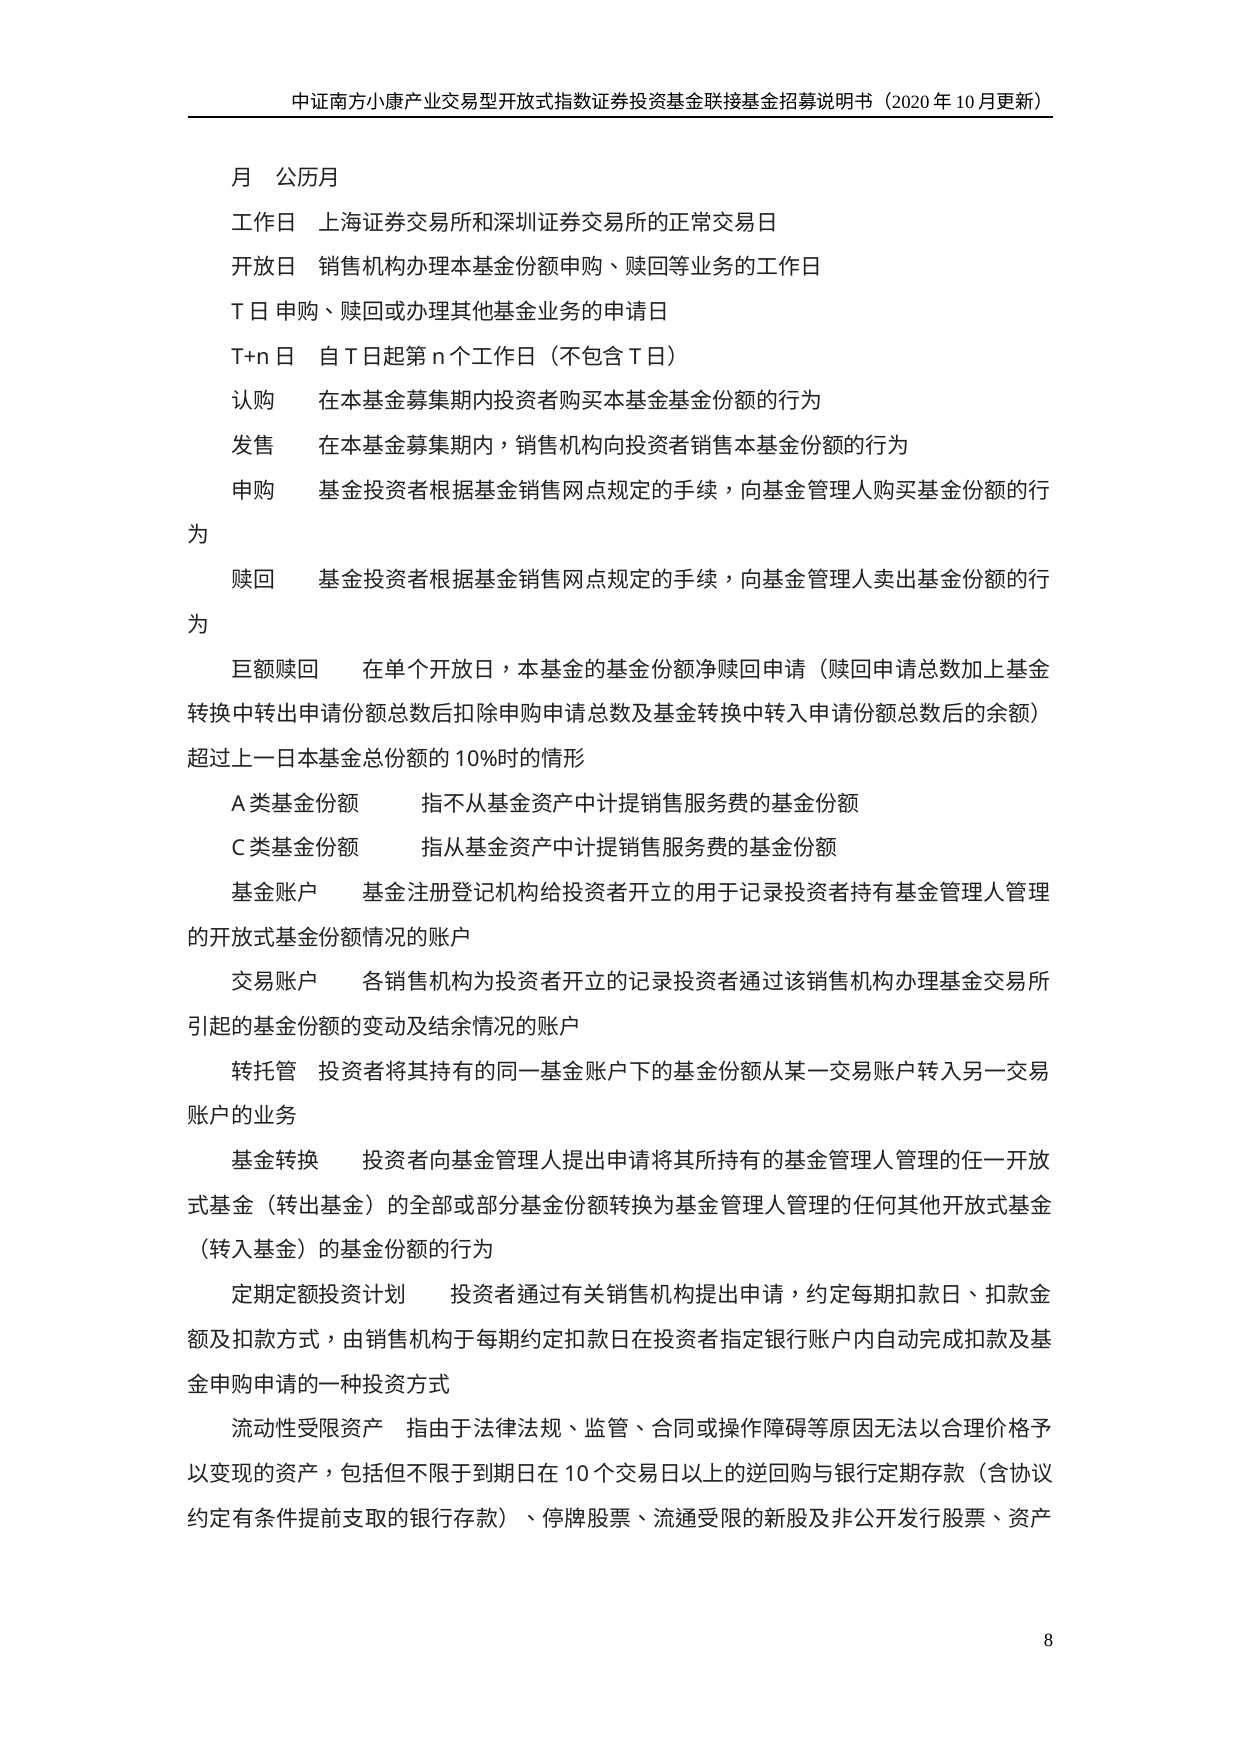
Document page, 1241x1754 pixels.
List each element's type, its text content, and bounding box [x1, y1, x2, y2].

text 工作日 上海证券交易所和深圳证券交易所的正常交易日 [187, 207, 1053, 236]
text T+n日 自T日起第n个工作日（不包含T日） [187, 341, 1053, 371]
text 开放日 销售机构办理本基金份额申购、赎回等业务的工作日 [187, 251, 1053, 281]
text C类基金份额 指从基金资产中计提销售服务费的基金份额 [187, 832, 1053, 862]
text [187, 1413, 1053, 1532]
text 认购 在本基金募集期内投资者购买本基金基金份额的行为 [187, 385, 1053, 415]
text 赎回 基金投资者根据基金销售网点规定的手续，向基金管理人卖出基金份额的行为 [187, 564, 1053, 639]
text 月 公历月 [187, 162, 1053, 192]
text 交易账户 各销售机构为投资者开立的记录投资者通过该销售机构办理基金交易所引起的基金份额的变动及结余情况的账户 [187, 966, 1053, 1041]
text 基金转换 投资者向基金管理人提出申请将其所持有的基金管理人管理的任一开放式基金（转出基金）的全部或部分基金份额转换为基金管理人管理的任何其他开放式基金（转入基金）的基金份额的行为 [187, 1145, 1053, 1264]
text 转托管 投资者将其持有的同一基金账户下的基金份额从某一交易账户转入另一交易账户的业务 [187, 1056, 1053, 1130]
text A类基金份额 指不从基金资产中计提销售服务费的基金份额 [187, 788, 1053, 817]
text 巨额赎回 在单个开放日，本基金的基金份额净赎回申请（赎回申请总数加上基金转换中转出申请份额总数后扣除申购申请总数及基金转换中转入申请份额总数后的余额）超过上一日本基金总份额的10%时的情形 [187, 653, 1053, 773]
text 申购 基金投资者根据基金销售网点规定的手续，向基金管理人购买基金份额的行为 [187, 475, 1053, 549]
text 发售 在本基金募集期内，销售机构向投资者销售本基金份额的行为 [187, 430, 1053, 460]
text T日 申购、赎回或办理其他基金业务的申请日 [187, 296, 1053, 326]
text 基金账户 基金注册登记机构给投资者开立的用于记录投资者持有基金管理人管理的开放式基金份额情况的账户 [187, 877, 1053, 951]
text 定期定额投资计划 投资者通过有关销售机构提出申请，约定每期扣款日、扣款金额及扣款方式，由销售机构于每期约定扣款日在投资者指定银行账户内自动完成扣款及基金申购申请的一种投资方式 [187, 1279, 1053, 1398]
